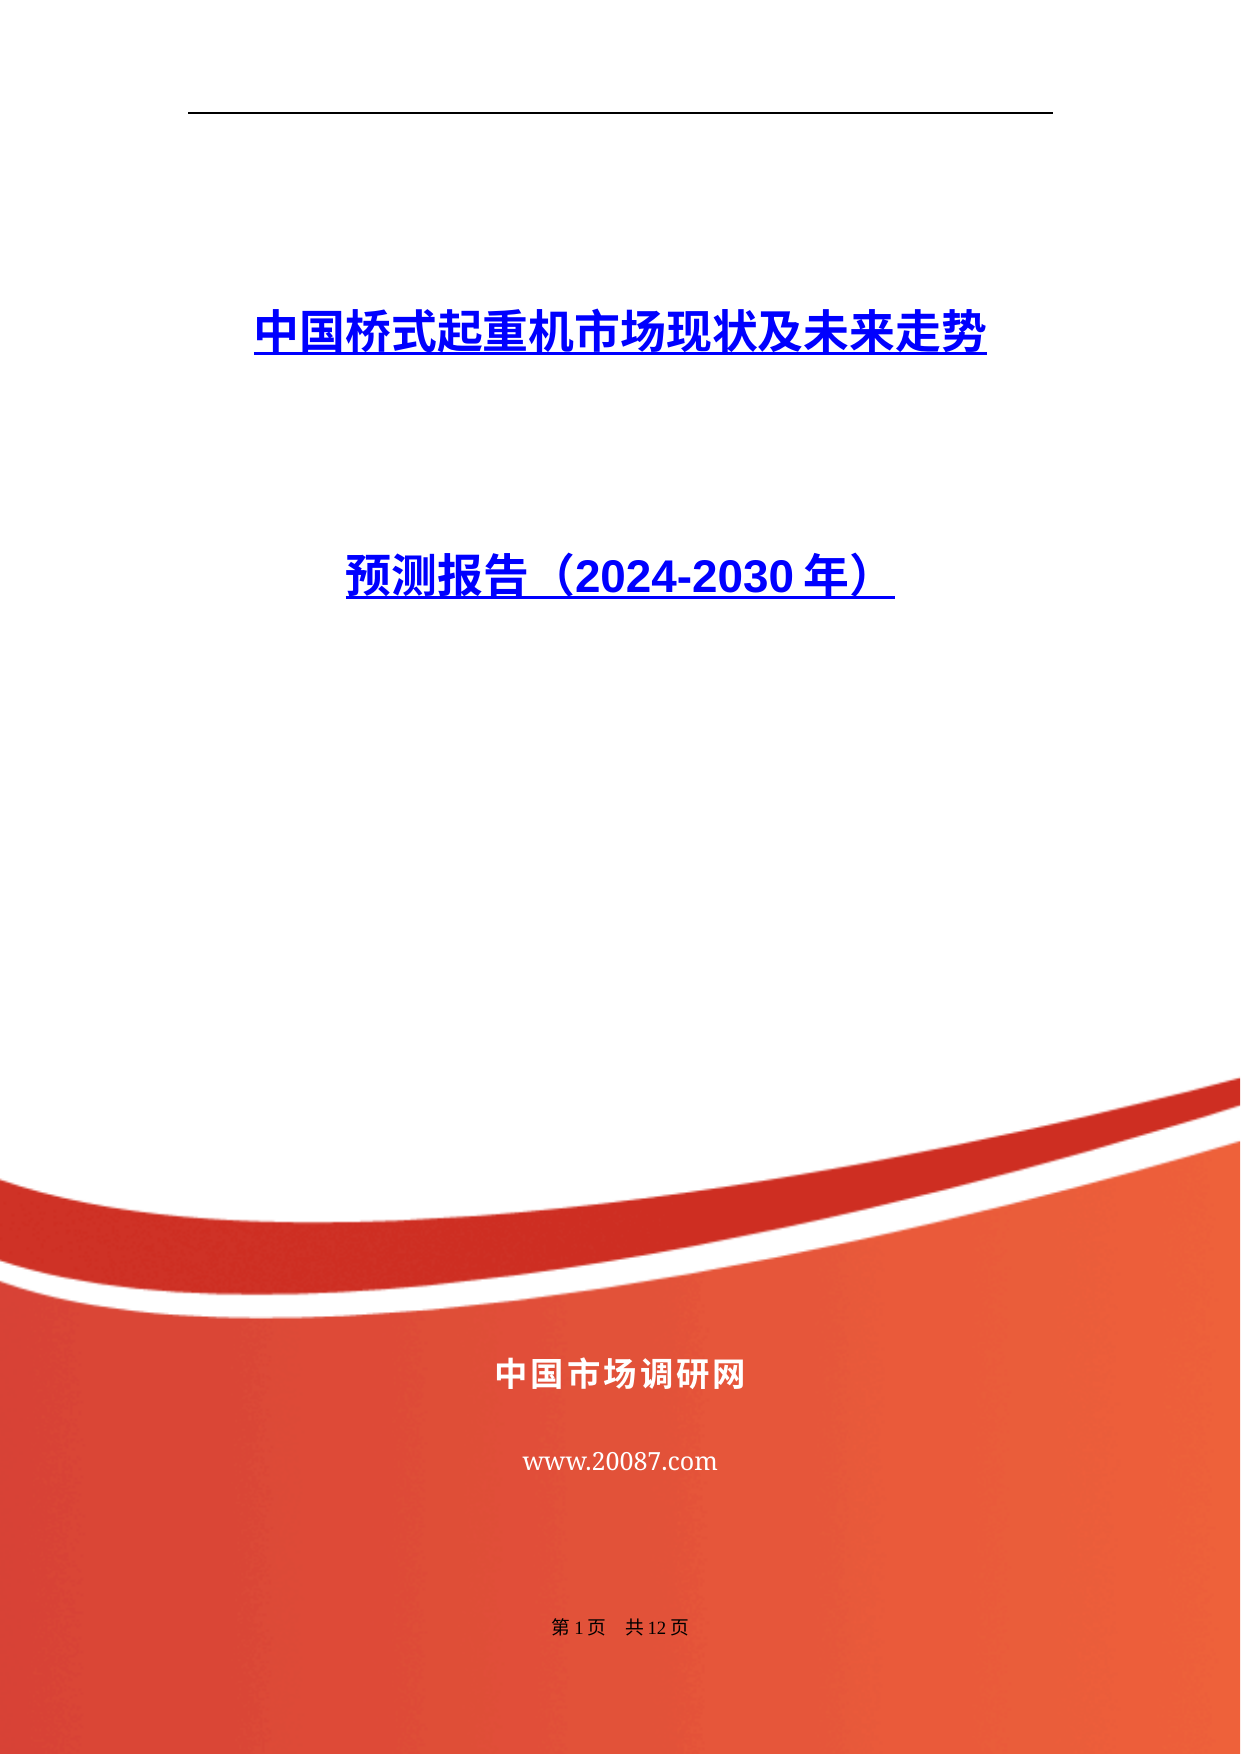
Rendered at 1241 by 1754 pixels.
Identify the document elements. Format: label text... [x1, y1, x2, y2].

text www.20087.com [187, 1428, 1053, 1493]
subtitle 中国市场调研网 [187, 1339, 1053, 1404]
table_header 中国桥式起重机市场现状及未来走势预测报告（2024-2030年） [188, 207, 1053, 773]
picture [0, 1006, 1241, 1754]
